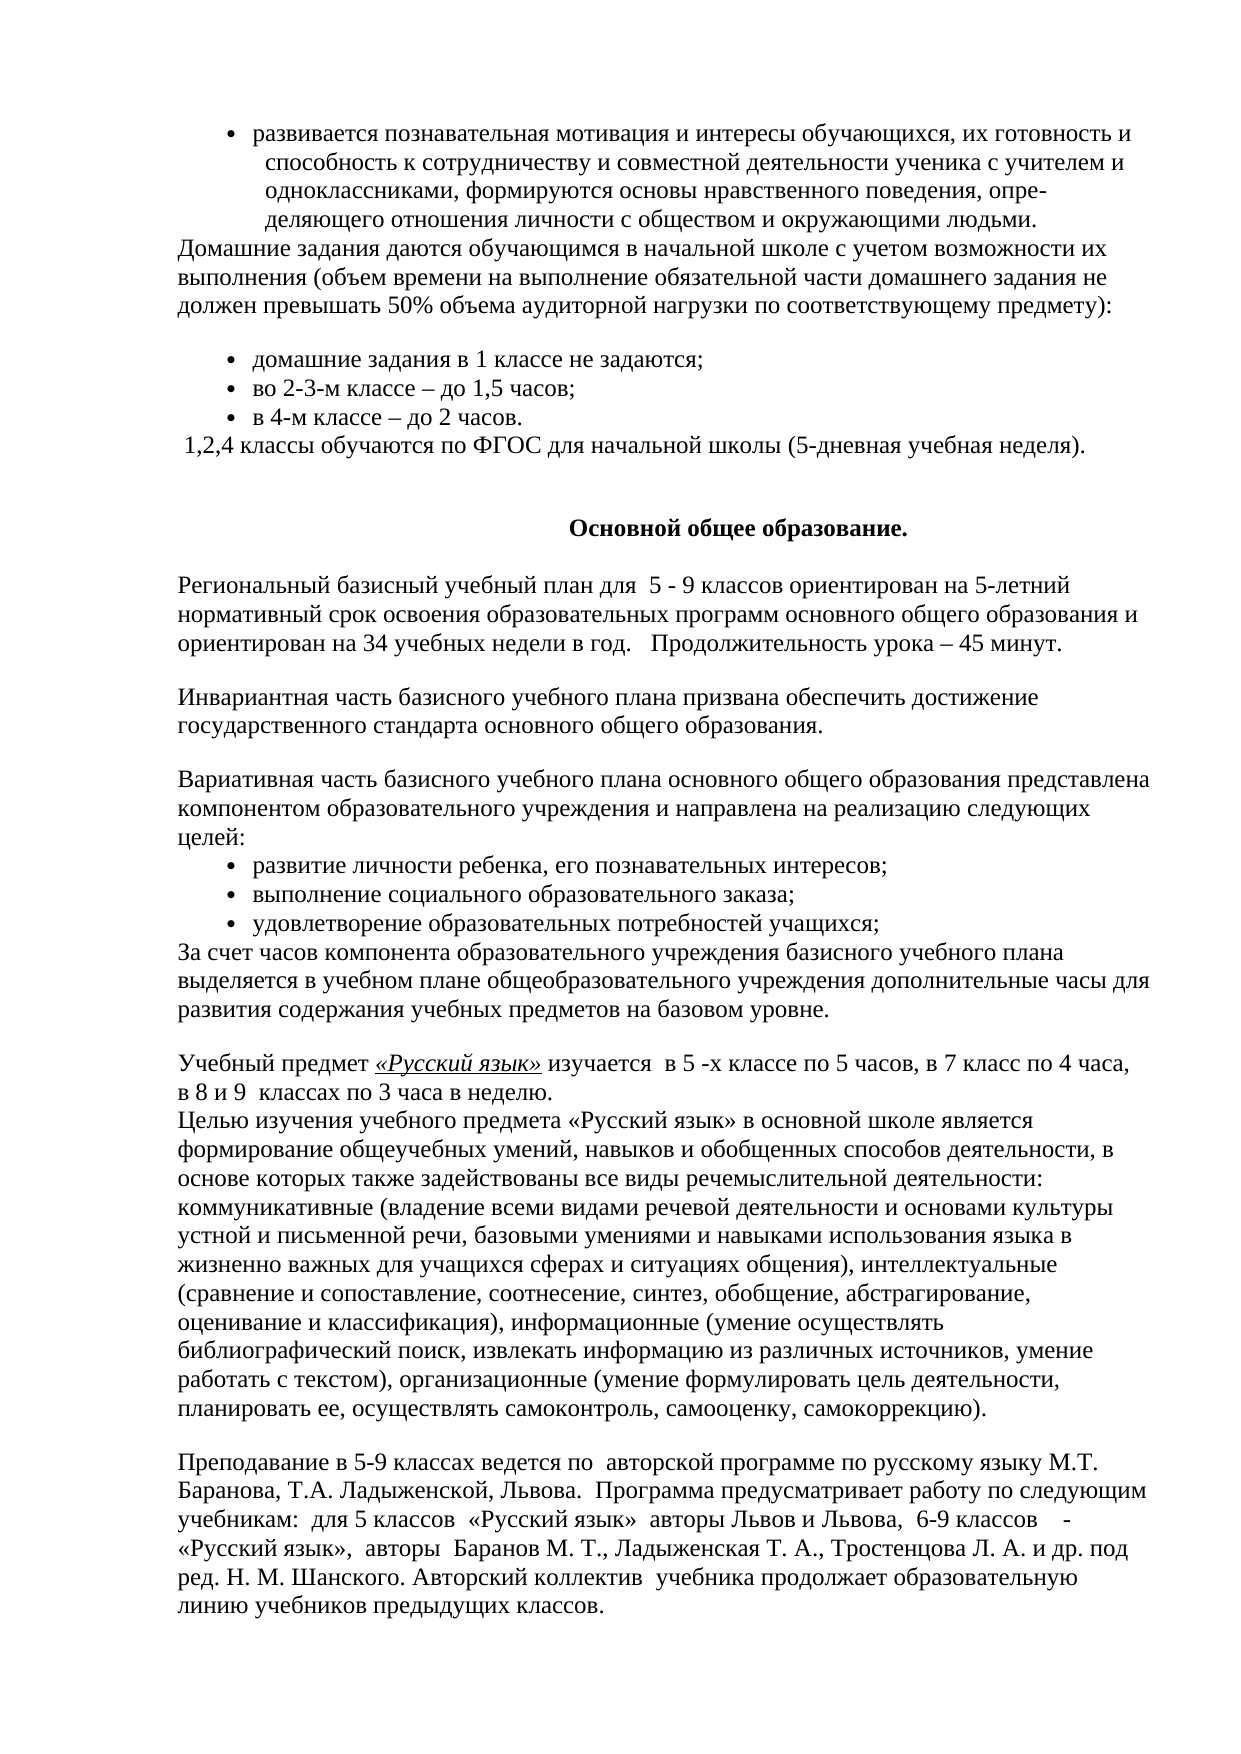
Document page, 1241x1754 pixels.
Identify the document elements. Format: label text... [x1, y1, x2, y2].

text Домашние задания даются обучающимся в начальной школе с учетом возможности их выполнения (объем времени на выполнение обязательной части домашнего задания не должен превышать 50% объема аудиторной нагрузки по соответствующему предмету): [177, 233, 1152, 319]
list удовлетворение образовательных потребностей учащихся; [227, 908, 1152, 937]
list выполнение социального образовательного заказа; [227, 879, 1152, 908]
text Региональный базисный учебный план для 5 - 9 классов ориентирован на 5-летний нормативный срок освоения образовательных программ основного общего образования и ориентирован на 34 учебных недели в год. Продолжительность урока – 45 минут. [177, 571, 1152, 657]
text Основной общее образование. [251, 513, 1152, 542]
text Вариативная часть базисного учебного плана основного общего образования представлена компонентом образовательного учреждения и направлена на реализацию следующих целей: [177, 764, 1152, 851]
text 1,2,4 классы обучаются по ФГОС для начальной школы (5-дневная учебная неделя). [177, 431, 1152, 459]
text Целью изучения учебного предмета «Русский язык» в основной школе является формирование общеучебных умений, навыков и обобщенных способов деятельности, в основе которых также задействованы все виды речемыслительной деятельности: коммуникативные (владение всеми видами речевой деятельности и основами культуры устной и письменной речи, базовыми умениями и навыками использования языка в жизненно важных для учащихся сферах и ситуациях общения), интеллектуальные (сравнение и сопоставление, соотнесение, синтез, обобщение, абстрагирование, оценивание и классификация), информационные (умение осуществлять библиографический поиск, извлекать информацию из различных источников, умение работать с текстом), организационные (умение формулировать цель деятельности, планировать ее, осуществлять самоконтроль, самооценку, самокоррекцию). [177, 1106, 1152, 1422]
text Преподавание в 5-9 классах ведется по авторской программе по русскому языку М.Т. Баранова, Т.А. Ладыженской, Львова. Программа предусматривает работу по следующим учебникам: для 5 классов «Русский язык» авторы Львов и Львова, 6-9 классов - «Русский язык», авторы Баранов М. Т., Ладыженская Т. А., Тростенцова Л. А. и др. под ред. Н. М. Шанского. Авторский коллектив учебника продолжает образовательную линию учебников предыдущих классов. [177, 1447, 1152, 1619]
list во 2-3-м классе – до 1,5 часов; [227, 373, 1152, 402]
list развивается познавательная мотивация и интересы обучающихся, их готовность и способность к сотрудничеству и совместной деятельности ученика с учителем и одноклассниками, формируются основы нравственного поведения, определяющего отношения личности с обществом и окружающими людьми. [227, 118, 1152, 233]
text За счет часов компонента образовательного учреждения базисного учебного плана выделяется в учебном плане общеобразовательного учреждения дополнительные часы для развития содержания учебных предметов на базовом уровне. [177, 937, 1152, 1023]
text Учебный предмет «Русский язык» изучается в 5 -х классе по 5 часов, в 7 класс по 4 часа, в 8 и 9 классах по 3 часа в неделю. [177, 1048, 1152, 1106]
list домашние задания в 1 классе не задаются; [227, 344, 1152, 373]
list развитие личности ребенка, его познавательных интересов; [227, 851, 1152, 879]
list в 4-м классе – до 2 часов. [227, 402, 1152, 431]
text Инвариантная часть базисного учебного плана призвана обеспечить достижение государственного стандарта основного общего образования. [177, 682, 1152, 739]
